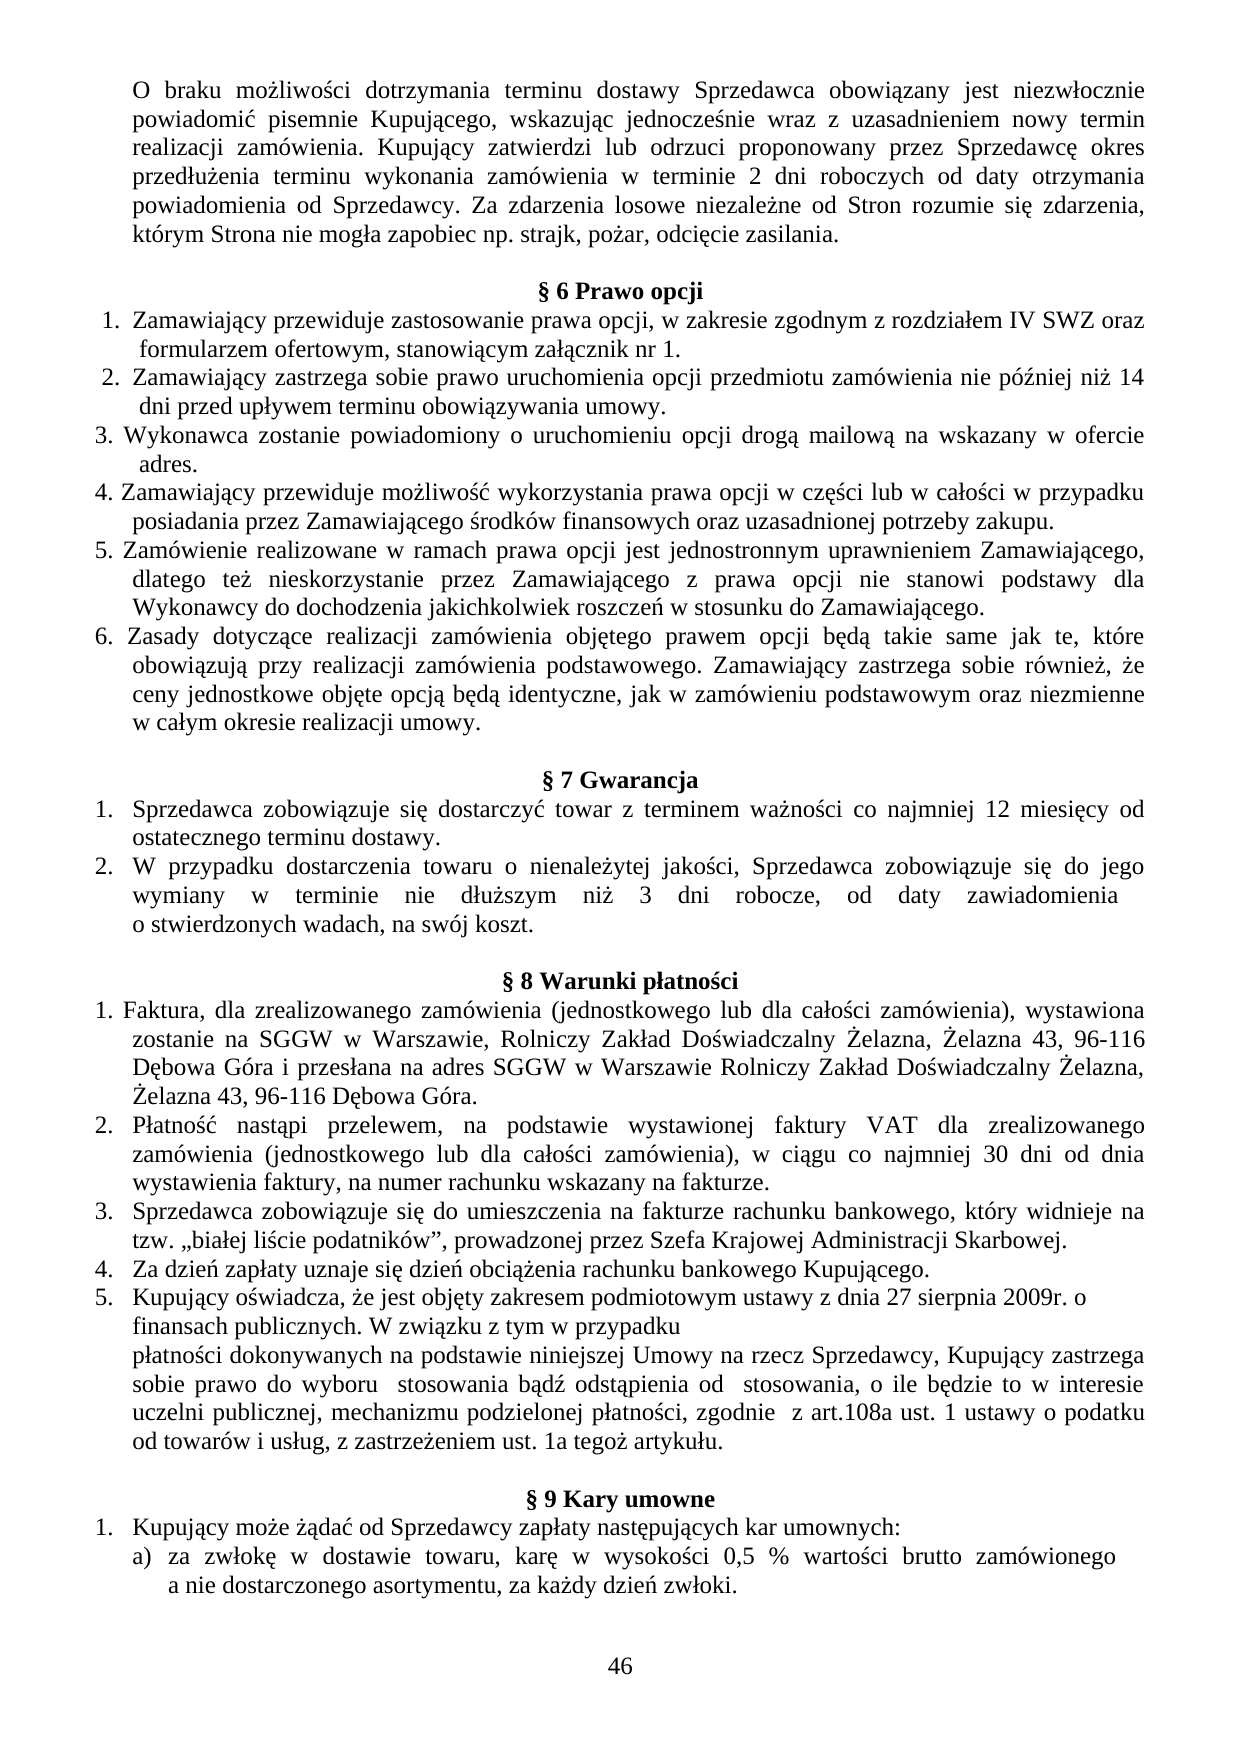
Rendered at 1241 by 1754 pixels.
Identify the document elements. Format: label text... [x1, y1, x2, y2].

text § 8 Warunki płatności [94, 966, 1146, 995]
text a) za zwłokę w dostawie towaru, karę w wysokości 0,5 % wartości brutto zamówionego a nie dostarczonego asortymentu, za każdy dzień zwłoki. [94, 1541, 1146, 1599]
text 5. Kupujący oświadcza, że jest objęty zakresem podmiotowym ustawy z dnia 27 sierpnia 2009r. o [94, 1282, 1146, 1311]
list Zamawiający zastrzega sobie prawo uruchomienia opcji przedmiotu zamówienia nie później niż 14 dni przed upływem terminu obowiązywania umowy. [101, 362, 1146, 420]
text 1. Sprzedawca zobowiązuje się dostarczyć towar z terminem ważności co najmniej 12 miesięcy od ostatecznego terminu dostawy. [94, 794, 1146, 851]
text § 9 Kary umowne [94, 1484, 1146, 1512]
text 2. W przypadku dostarczenia towaru o nienależytej jakości, Sprzedawca zobowiązuje się do jego wymiany w terminie nie dłuższym niż 3 dni robocze, od daty zawiadomienia o stwierdzonych wadach, na swój koszt. [94, 851, 1146, 937]
text 5. Zamówienie realizowane w ramach prawa opcji jest jednostronnym uprawnieniem Zamawiającego, dlatego też nieskorzystanie przez Zamawiającego z prawa opcji nie stanowi podstawy dla Wykonawcy do dochodzenia jakichkolwiek roszczeń w stosunku do Zamawiającego. [94, 535, 1146, 621]
text finansach publicznych. W związku z tym w przypadku [94, 1311, 1146, 1340]
text § 7 Gwarancja [94, 765, 1146, 794]
text § 6 Prawo opcji [94, 276, 1146, 305]
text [94, 75, 1146, 247]
text 6. Zasady dotyczące realizacji zamówienia objętego prawem opcji będą takie same jak te, które obowiązują przy realizacji zamówienia podstawowego. Zamawiający zastrzega sobie również, że ceny jednostkowe objęte opcją będą identyczne, jak w zamówieniu podstawowym oraz niezmienne w całym okresie realizacji umowy. [94, 621, 1146, 736]
text 4. Zamawiający przewiduje możliwość wykorzystania prawa opcji w części lub w całości w przypadku posiadania przez Zamawiającego środków finansowych oraz uzasadnionej potrzeby zakupu. [94, 477, 1146, 535]
text 1. Kupujący może żądać od Sprzedawcy zapłaty następujących kar umownych: [94, 1512, 1146, 1541]
text płatności dokonywanych na podstawie niniejszej Umowy na rzecz Sprzedawcy, Kupujący zastrzega sobie prawo do wyboru stosowania bądź odstąpienia od stosowania, o ile będzie to w interesie uczelni publicznej, mechanizmu podzielonej płatności, zgodnie z art.108a ust. 1 ustawy o podatku od towarów i usług, z zastrzeżeniem ust. 1a tegoż artykułu. [132, 1340, 1146, 1455]
text 2. Płatność nastąpi przelewem, na podstawie wystawionej faktury VAT dla zrealizowanego zamówienia (jednostkowego lub dla całości zamówienia), w ciągu co najmniej 30 dni od dnia wystawienia faktury, na numer rachunku wskazany na fakturze. [94, 1110, 1146, 1196]
text 1. Faktura, dla zrealizowanego zamówienia (jednostkowego lub dla całości zamówienia), wystawiona zostanie na SGGW w Warszawie, Rolniczy Zakład Doświadczalny Żelazna, Żelazna 43, 96-116 Dębowa Góra i przesłana na adres SGGW w Warszawie Rolniczy Zakład Doświadczalny Żelazna, Żelazna 43, 96-116 Dębowa Góra. [94, 995, 1146, 1110]
list Zamawiający przewiduje zastosowanie prawa opcji, w zakresie zgodnym z rozdziałem IV SWZ oraz formularzem ofertowym, stanowiącym załącznik nr 1. [101, 305, 1146, 362]
text 3. Wykonawca zostanie powiadomiony o uruchomieniu opcji drogą mailową na wskazany w ofercie adres. [94, 420, 1146, 477]
text 4. Za dzień zapłaty uznaje się dzień obciążenia rachunku bankowego Kupującego. [94, 1254, 1146, 1282]
text 3. Sprzedawca zobowiązuje się do umieszczenia na fakturze rachunku bankowego, który widnieje na tzw. „białej liście podatników”, prowadzonej przez Szefa Krajowej Administracji Skarbowej. [94, 1196, 1146, 1254]
